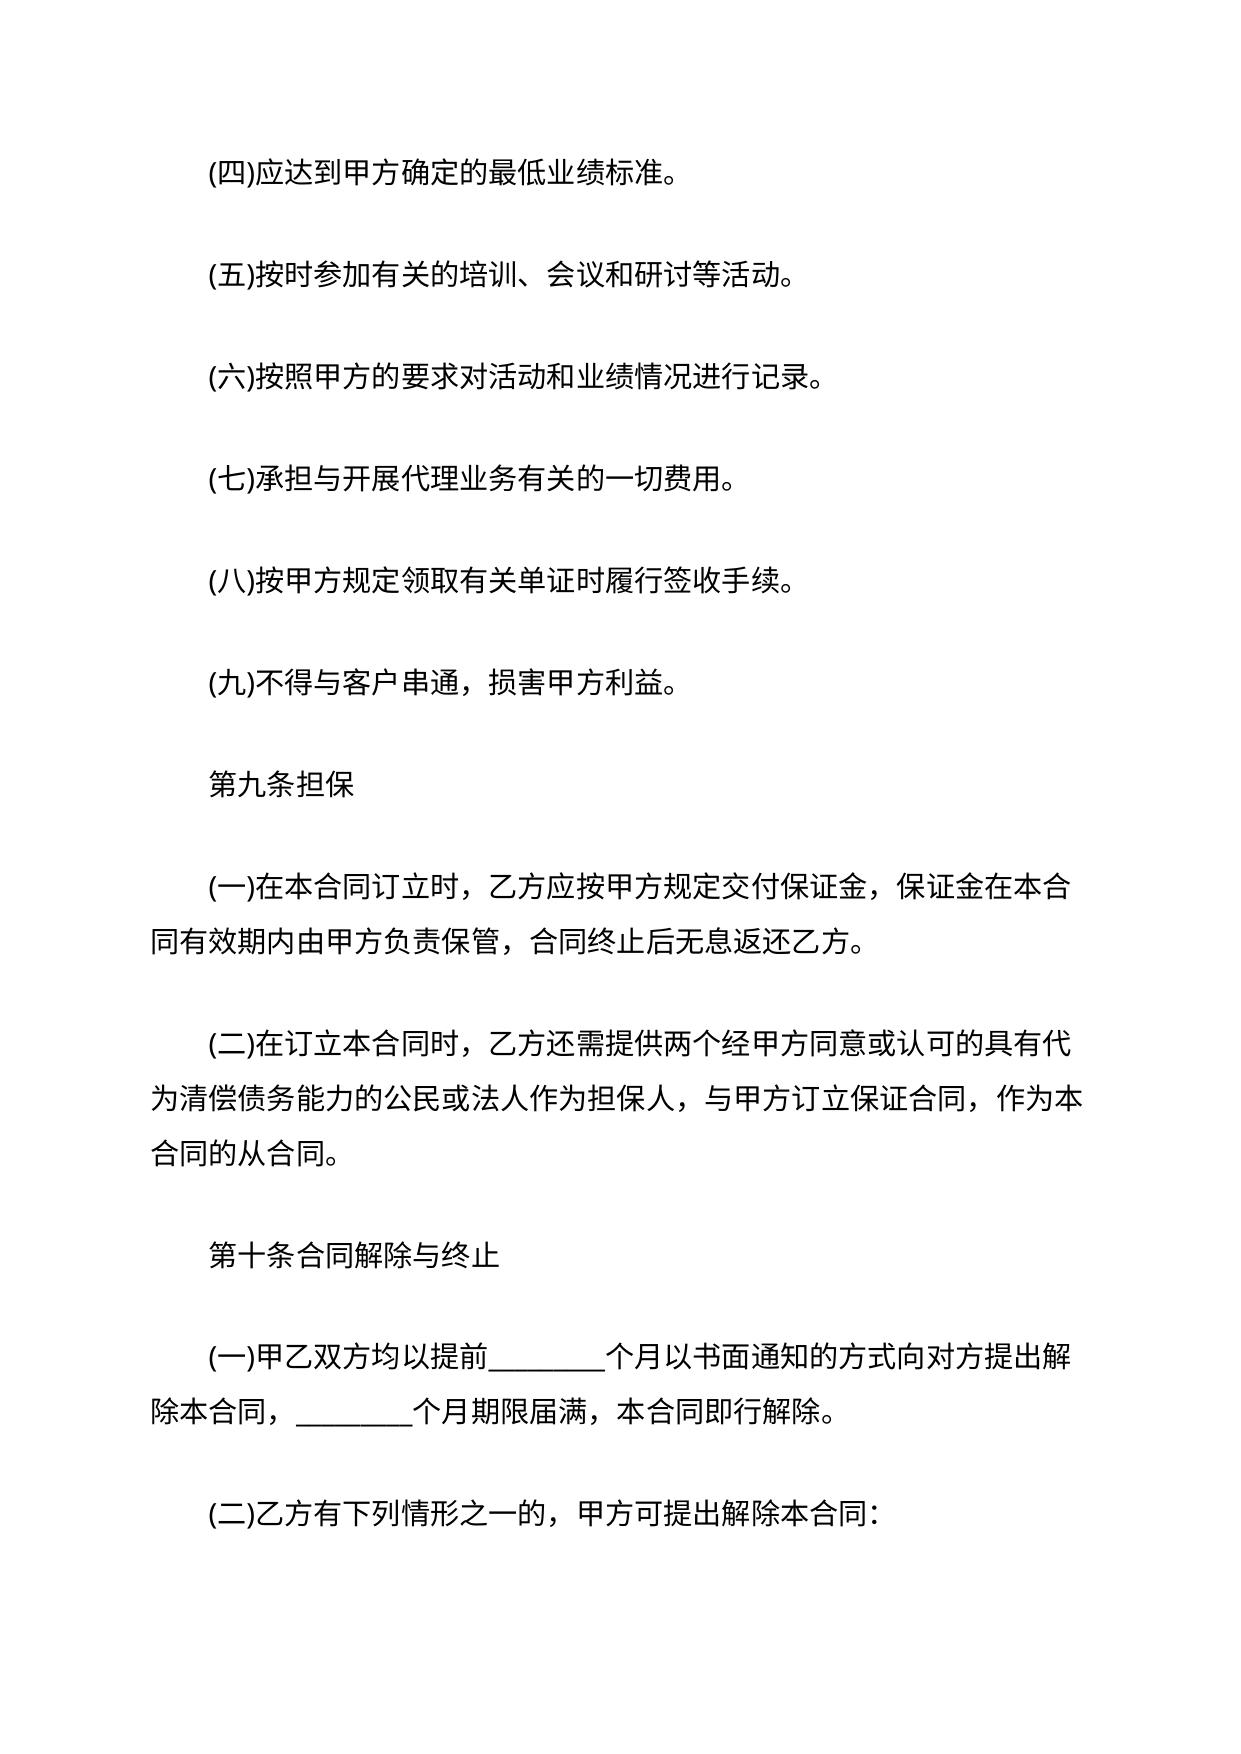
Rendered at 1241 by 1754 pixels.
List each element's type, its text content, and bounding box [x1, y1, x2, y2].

text (四)应达到甲方确定的最低业绩标准。 [150, 150, 1090, 192]
text (一)在本合同订立时，乙方应按甲方规定交付保证金，保证金在本合同有效期内由甲方负责保管，合同终止后无息返还乙方。 [150, 864, 1090, 961]
text (七)承担与开展代理业务有关的一切费用。 [150, 456, 1090, 498]
text (九)不得与客户串通，损害甲方利益。 [150, 660, 1090, 702]
text 第十条合同解除与终止 [150, 1232, 1090, 1274]
text 第九条担保 [150, 762, 1090, 804]
text (五)按时参加有关的培训、会议和研讨等活动。 [150, 252, 1090, 294]
text (八)按甲方规定领取有关单证时履行签收手续。 [150, 558, 1090, 600]
text (六)按照甲方的要求对活动和业绩情况进行记录。 [150, 354, 1090, 396]
text (二)在订立本合同时，乙方还需提供两个经甲方同意或认可的具有代为清偿债务能力的公民或法人作为担保人，与甲方订立保证合同，作为本合同的从合同。 [150, 1020, 1090, 1173]
text (二)乙方有下列情形之一的，甲方可提出解除本合同： [150, 1491, 1090, 1533]
text (一)甲乙双方均以提前_________个月以书面通知的方式向对方提出解除本合同，_________个月期限届满，本合同即行解除。 [150, 1334, 1090, 1431]
